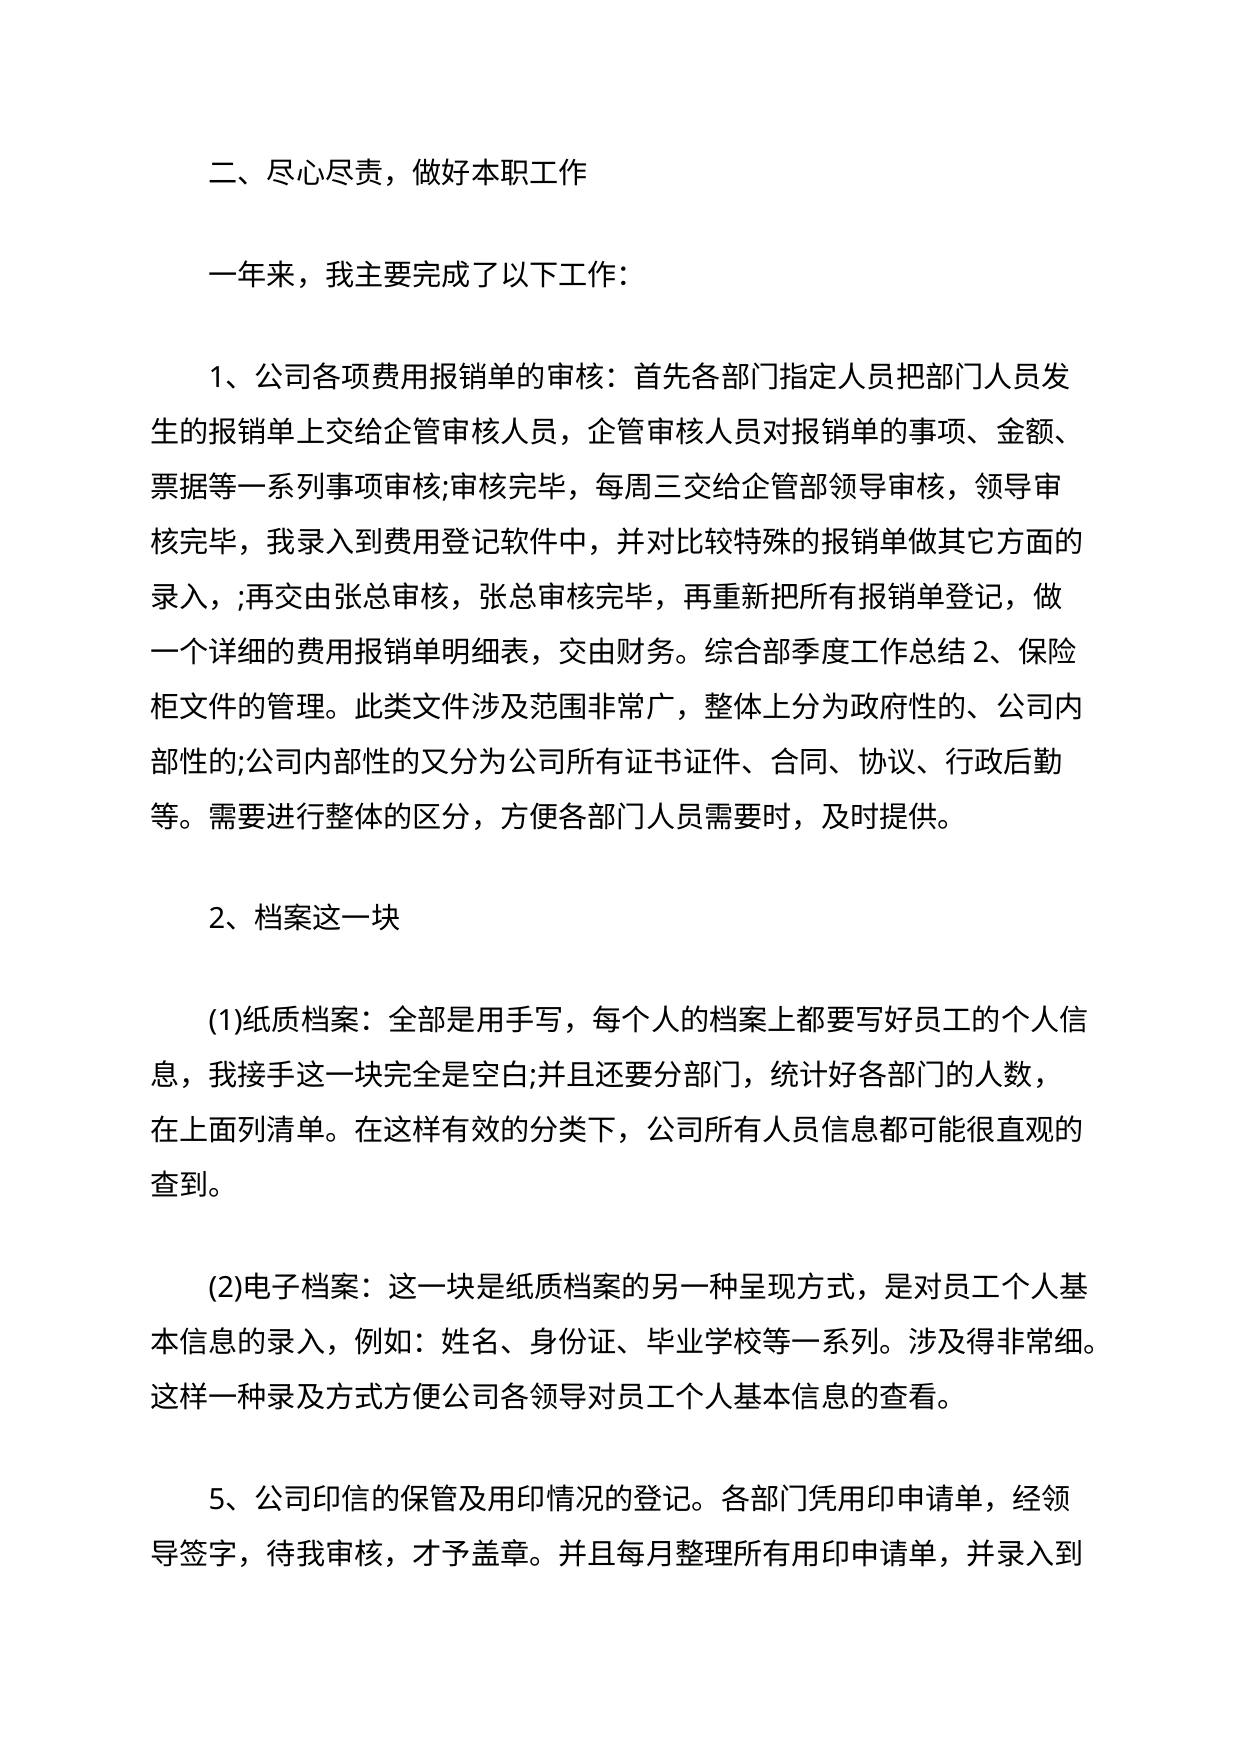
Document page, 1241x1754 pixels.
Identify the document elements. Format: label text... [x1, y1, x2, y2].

text 1、公司各项费用报销单的审核：首先各部门指定人员把部门人员发生的报销单上交给企管审核人员，企管审核人员对报销单的事项、金额、票据等一系列事项审核;审核完毕，每周三交给企管部领导审核，领导审核完毕，我录入到费用登记软件中，并对比较特殊的报销单做其它方面的录入，;再交由张总审核，张总审核完毕，再重新把所有报销单登记，做一个详细的费用报销单明细表，交由财务。综合部季度工作总结2、保险柜文件的管理。此类文件涉及范围非常广，整体上分为政府性的、公司内部性的;公司内部性的又分为公司所有证书证件、合同、协议、行政后勤等。需要进行整体的区分，方便各部门人员需要时，及时提供。 [150, 353, 1090, 836]
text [150, 1475, 1090, 1573]
text (1)纸质档案：全部是用手写，每个人的档案上都要写好员工的个人信息，我接手这一块完全是空白;并且还要分部门，统计好各部门的人数，在上面列清单。在这样有效的分类下，公司所有人员信息都可能很直观的查到。 [150, 997, 1090, 1204]
text 2、档案这一块 [150, 895, 1090, 937]
text 二、尽心尽责，做好本职工作 [150, 150, 1090, 192]
text 一年来，我主要完成了以下工作： [150, 252, 1090, 294]
text (2)电子档案：这一块是纸质档案的另一种呈现方式，是对员工个人基本信息的录入，例如：姓名、身份证、毕业学校等一系列。涉及得非常细。这样一种录及方式方便公司各领导对员工个人基本信息的查看。 [150, 1264, 1090, 1416]
